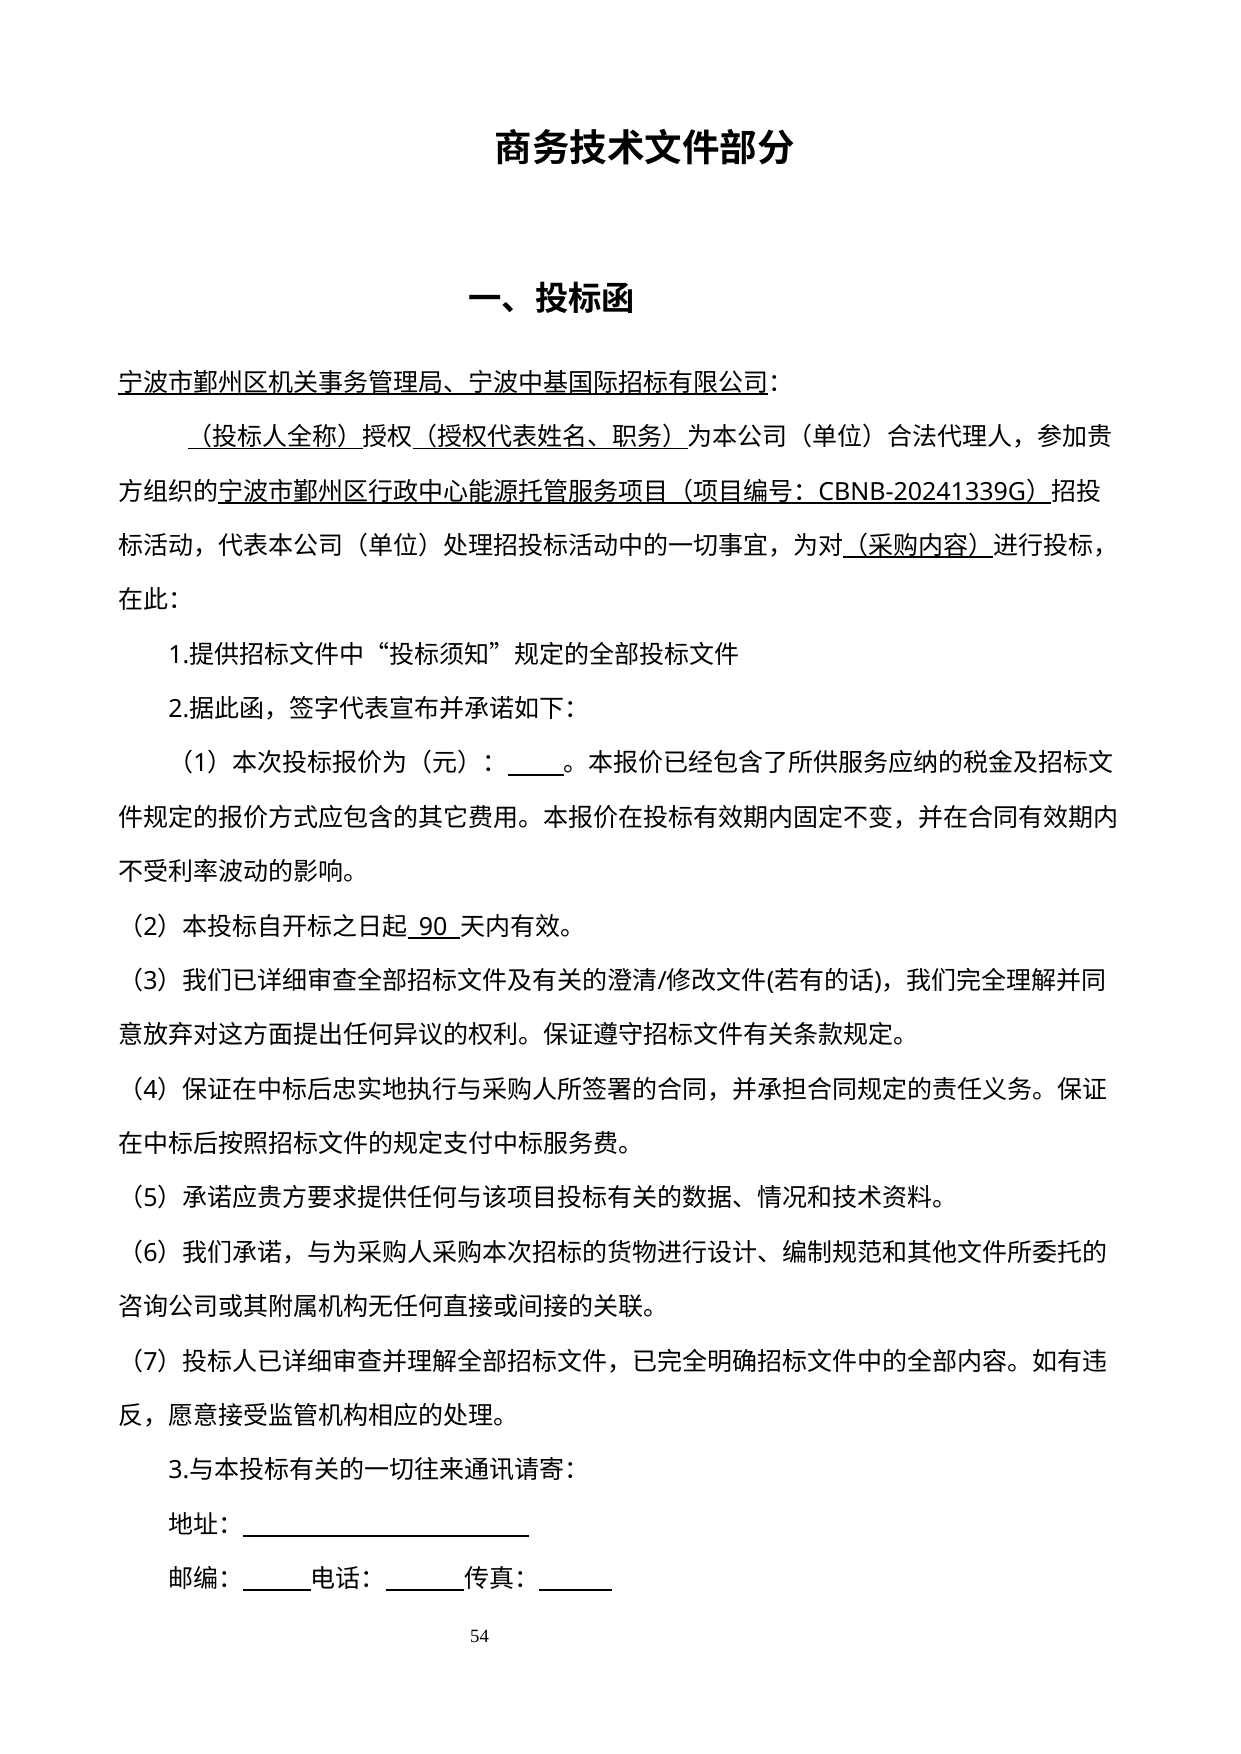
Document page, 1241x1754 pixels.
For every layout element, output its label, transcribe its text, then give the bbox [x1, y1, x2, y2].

list 保证在中标后忠实地执行与采购人所签署的合同，并承担合同规定的责任义务。保证在中标后按照招标文件的规定支付中标服务费。 [118, 1069, 1122, 1160]
text 商务技术文件部分 [118, 118, 1078, 172]
text 宁波市鄞州区机关事务管理局、宁波中基国际招标有限公司： [118, 362, 1122, 398]
text （投标人全称）授权（授权代表姓名、职务）为本公司（单位）合法代理人，参加贵方组织的宁波市鄞州区行政中心能源托管服务项目（项目编号：CBNB-20241339G）招投标活动，代表本公司（单位）处理招投标活动中的一切事宜，为对（采购内容）进行投标，在此： [118, 417, 1122, 616]
list 承诺应贵方要求提供任何与该项目投标有关的数据、情况和技术资料。 [118, 1178, 1122, 1214]
text 地址： [118, 1504, 1122, 1540]
list 投标人已详细审查并理解全部招标文件，已完全明确招标文件中的全部内容。如有违反，愿意接受监管机构相应的处理。 [118, 1341, 1122, 1432]
list 投标函 [468, 272, 1122, 320]
list 本投标自开标之日起 90 天内有效。 [118, 906, 1122, 942]
list 我们承诺，与为采购人采购本次招标的货物进行设计、编制规范和其他文件所委托的咨询公司或其附属机构无任何直接或间接的关联。 [118, 1232, 1122, 1323]
text 2.据此函，签字代表宣布并承诺如下： [118, 688, 1122, 725]
text 1.提供招标文件中“投标须知”规定的全部投标文件 [118, 634, 1122, 670]
list 我们已详细审查全部招标文件及有关的澄清/修改文件(若有的话)，我们完全理解并同意放弃对这方面提出任何异议的权利。保证遵守招标文件有关条款规定。 [118, 960, 1122, 1051]
text 邮编： 电话： 传真： [118, 1558, 1122, 1595]
text 3.与本投标有关的一切往来通讯请寄： [118, 1450, 1122, 1486]
text （1）本次投标报价为（元）： 。本报价已经包含了所供服务应纳的税金及招标文件规定的报价方式应包含的其它费用。本报价在投标有效期内固定不变，并在合同有效期内不受利率波动的影响。 [118, 743, 1122, 888]
